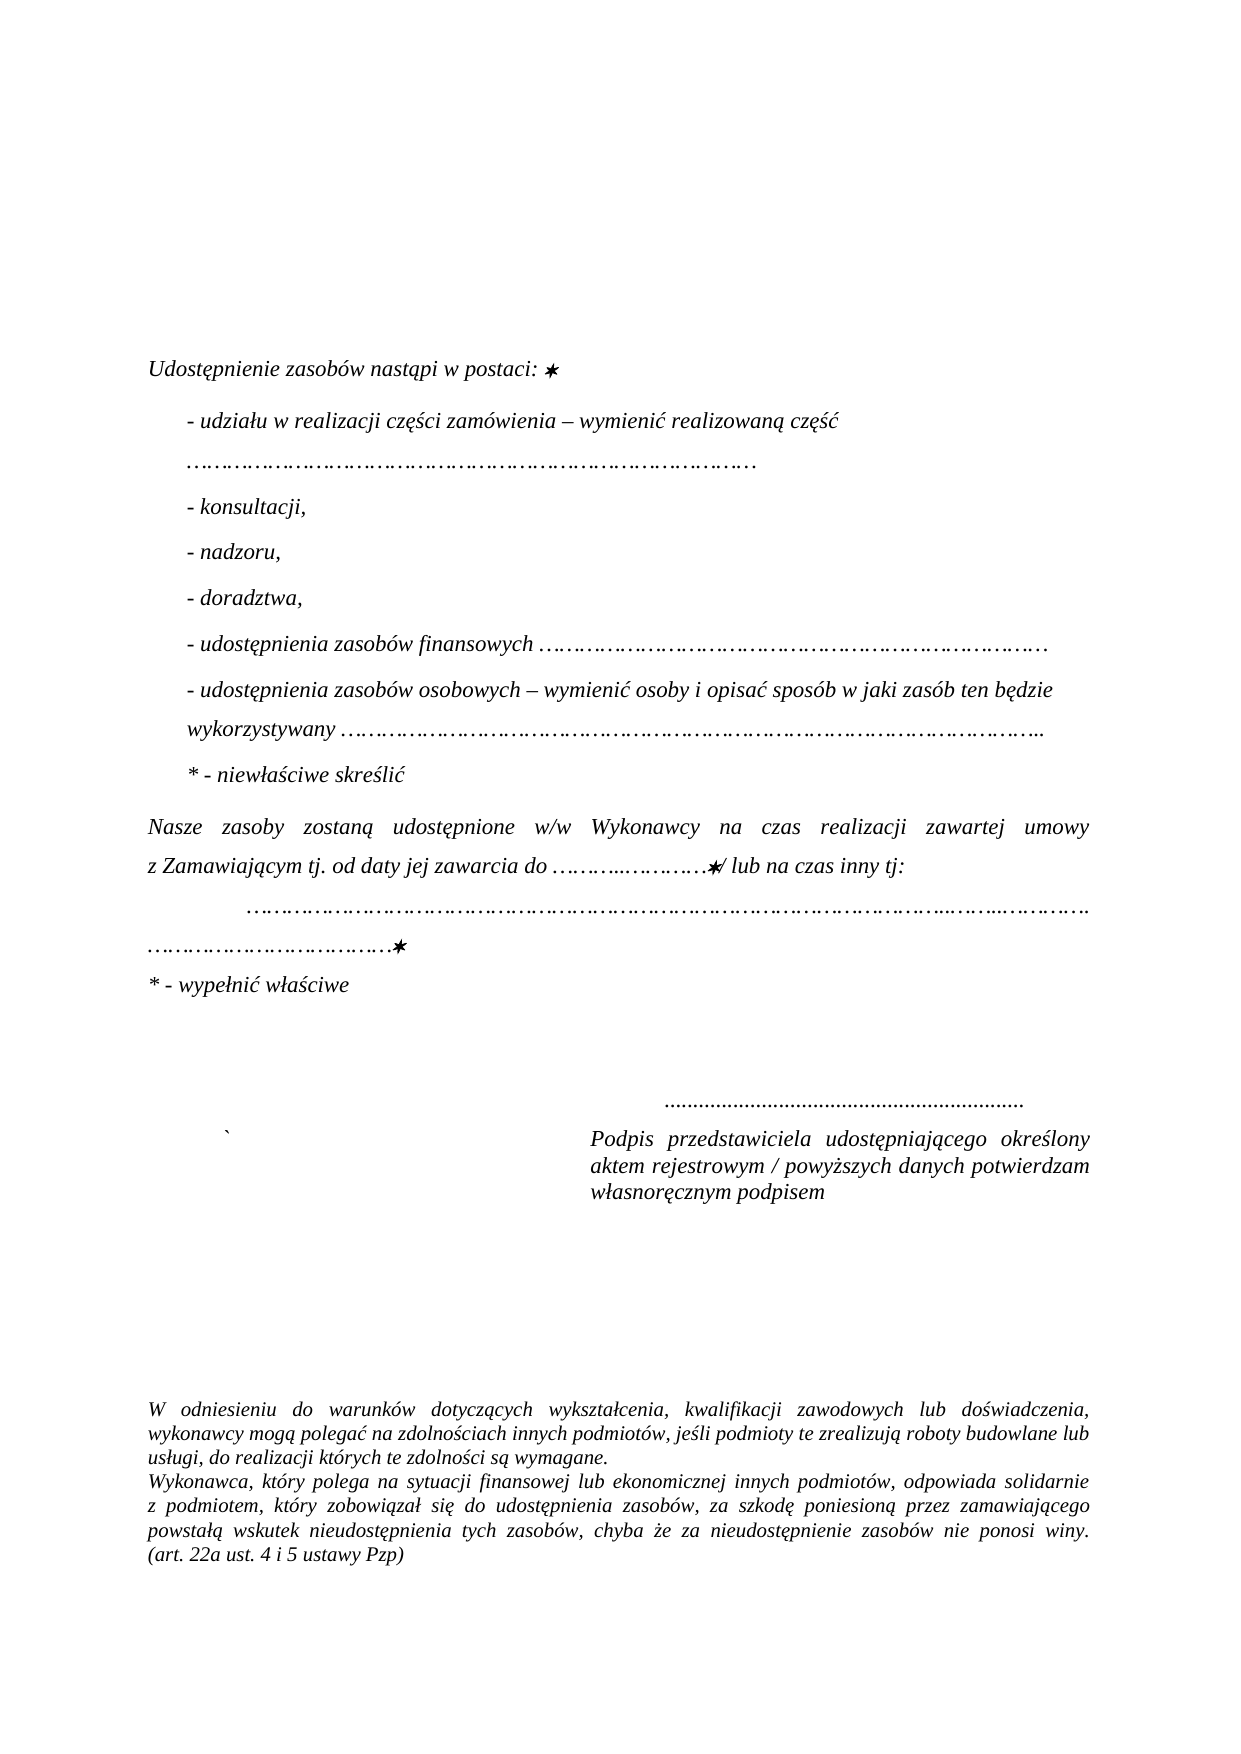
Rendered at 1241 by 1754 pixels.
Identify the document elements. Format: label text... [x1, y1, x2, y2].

text Wykonawca, który polega na sytuacji finansowej lub ekonomicznej innych podmiotów, odpowiada solidarnie z podmiotem, który zobowiązał się do udostępnienia zasobów, za szkodę poniesioną przez zamawiającego powstałą wskutek nieudostępnienia tych zasobów, chyba że za nieudostępnienie zasobów nie ponosi winy. (art. 22a ust. 4 i 5 ustawy Pzp) [148, 1469, 1093, 1566]
text ............................................................... [664, 1087, 1093, 1113]
text * - wypełnić właściwe [148, 971, 1093, 997]
text - doradztwa, [187, 584, 1093, 611]
text ` Podpis przedstawiciela udostępniającego określony aktem rejestrowym / powyższych danych potwierdzam własnoręcznym podpisem [221, 1125, 1093, 1204]
text Nasze zasoby zostaną udostępnione w/w Wykonawcy na czas realizacji zawartej umowy z Zamawiającym tj. od daty jej zawarcia do ………..…………/ lub na czas inny tj: [148, 813, 1093, 879]
text - udostępnienia zasobów osobowych – wymienić osoby i opisać sposób w jaki zasób ten będzie wykorzystywany ………………………………………………………………………………………….. [187, 676, 1093, 741]
text * - niewłaściwe skreślić [187, 761, 1093, 787]
text …………………………………………………………………………………………..……..………….……………………………… [148, 892, 1093, 958]
text - udziału w realizacji części zamówienia – wymienić realizowaną część ………………………………………………………………………… [187, 407, 1093, 473]
text - udostępnienia zasobów finansowych ………………………………………………………………… [187, 630, 1093, 656]
text - konsultacji, [187, 493, 1093, 519]
text - nadzoru, [187, 538, 1093, 565]
text Udostępnienie zasobów nastąpi w postaci: [148, 356, 1093, 382]
text W odniesieniu do warunków dotyczących wykształcenia, kwalifikacji zawodowych lub doświadczenia, wykonawcy mogą polegać na zdolnościach innych podmiotów, jeśli podmioty te zrealizują roboty budowlane lub usługi, do realizacji których te zdolności są wymagane. [148, 1397, 1093, 1469]
